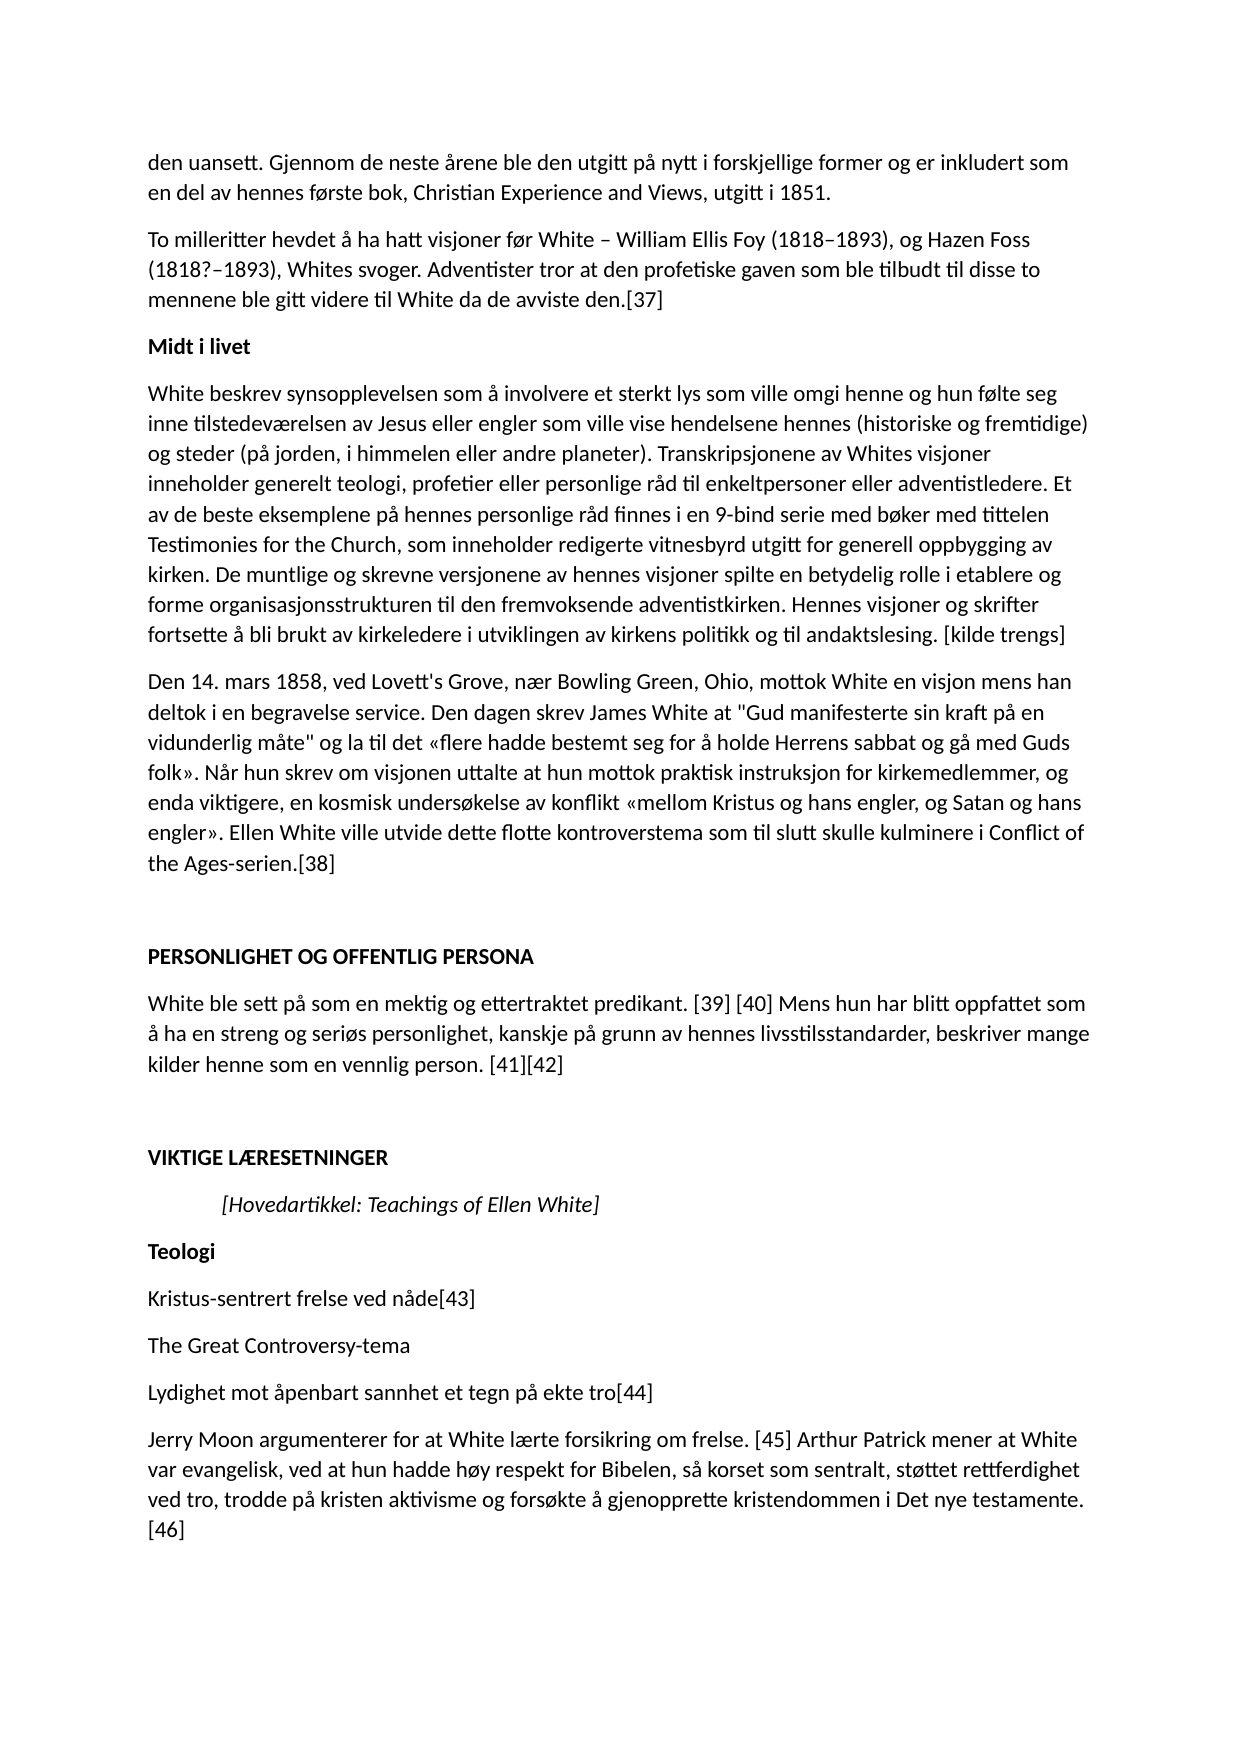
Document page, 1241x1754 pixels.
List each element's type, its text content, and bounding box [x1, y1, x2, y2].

text Jerry Moon argumenterer for at White lærte forsikring om frelse. [45] Arthur Patrick mener at White var evangelisk, ved at hun hadde høy respekt for Bibelen, så korset som sentralt, støttet rettferdighet ved tro, trodde på kristen aktivisme og forsøkte å gjenopprette kristendommen i Det nye testamente. [46] [148, 1425, 1093, 1543]
text White beskrev synsopplevelsen som å involvere et sterkt lys som ville omgi henne og hun følte seg inne tilstedeværelsen av Jesus eller engler som ville vise hendelsene hennes (historiske og fremtidige) og steder (på jorden, i himmelen eller andre planeter). Transkripsjonene av Whites visjoner inneholder generelt teologi, profetier eller personlige råd til enkeltpersoner eller adventistledere. Et av de beste eksemplene på hennes personlige råd finnes i en 9-bind serie med bøker med tittelen Testimonies for the Church, som inneholder redigerte vitnesbyrd utgitt for generell oppbygging av kirken. De muntlige og skrevne versjonene av hennes visjoner spilte en betydelig rolle i etablere og forme organisasjonsstrukturen til den fremvoksende adventistkirken. Hennes visjoner og skrifter fortsette å bli brukt av kirkeledere i utviklingen av kirkens politikk og til andaktslesing. [kilde trengs] [148, 379, 1093, 648]
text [148, 148, 1093, 206]
text Lydighet mot åpenbart sannhet et tegn på ekte tro[44] [148, 1378, 1093, 1406]
text PERSONLIGHET OG OFFENTLIG PERSONA [148, 942, 1093, 970]
text [Hovedartikkel: Teachings of Ellen White] [148, 1190, 1093, 1218]
text Midt i livet [148, 332, 1093, 360]
text To milleritter hevdet å ha hatt visjoner før White – William Ellis Foy (1818–1893), og Hazen Foss (1818?–1893), Whites svoger. Adventister tror at den profetiske gaven som ble tilbudt til disse to mennene ble gitt videre til White da de avviste den.[37] [148, 225, 1093, 313]
text Teologi [148, 1237, 1093, 1265]
text Den 14. mars 1858, ved Lovett's Grove, nær Bowling Green, Ohio, mottok White en visjon mens han deltok i en begravelse service. Den dagen skrev James White at "Gud manifesterte sin kraft på en vidunderlig måte" og la til det «flere hadde bestemt seg for å holde Herrens sabbat og gå med Guds folk». Når hun skrev om visjonen uttalte at hun mottok praktisk instruksjon for kirkemedlemmer, og enda viktigere, en kosmisk undersøkelse av konflikt «mellom Kristus og hans engler, og Satan og hans engler». Ellen White ville utvide dette flotte kontroverstema som til slutt skulle kulminere i Conflict of the Ages-serien.[38] [148, 667, 1093, 877]
text VIKTIGE LÆRESETNINGER [148, 1143, 1093, 1171]
text White ble sett på som en mektig og ettertraktet predikant. [39] [40] Mens hun har blitt oppfattet som å ha en streng og seriøs personlighet, kanskje på grunn av hennes livsstilsstandarder, beskriver mange kilder henne som en vennlig person. [41][42] [148, 989, 1093, 1078]
text Kristus-sentrert frelse ved nåde[43] [148, 1284, 1093, 1312]
text The Great Controversy-tema [148, 1331, 1093, 1359]
